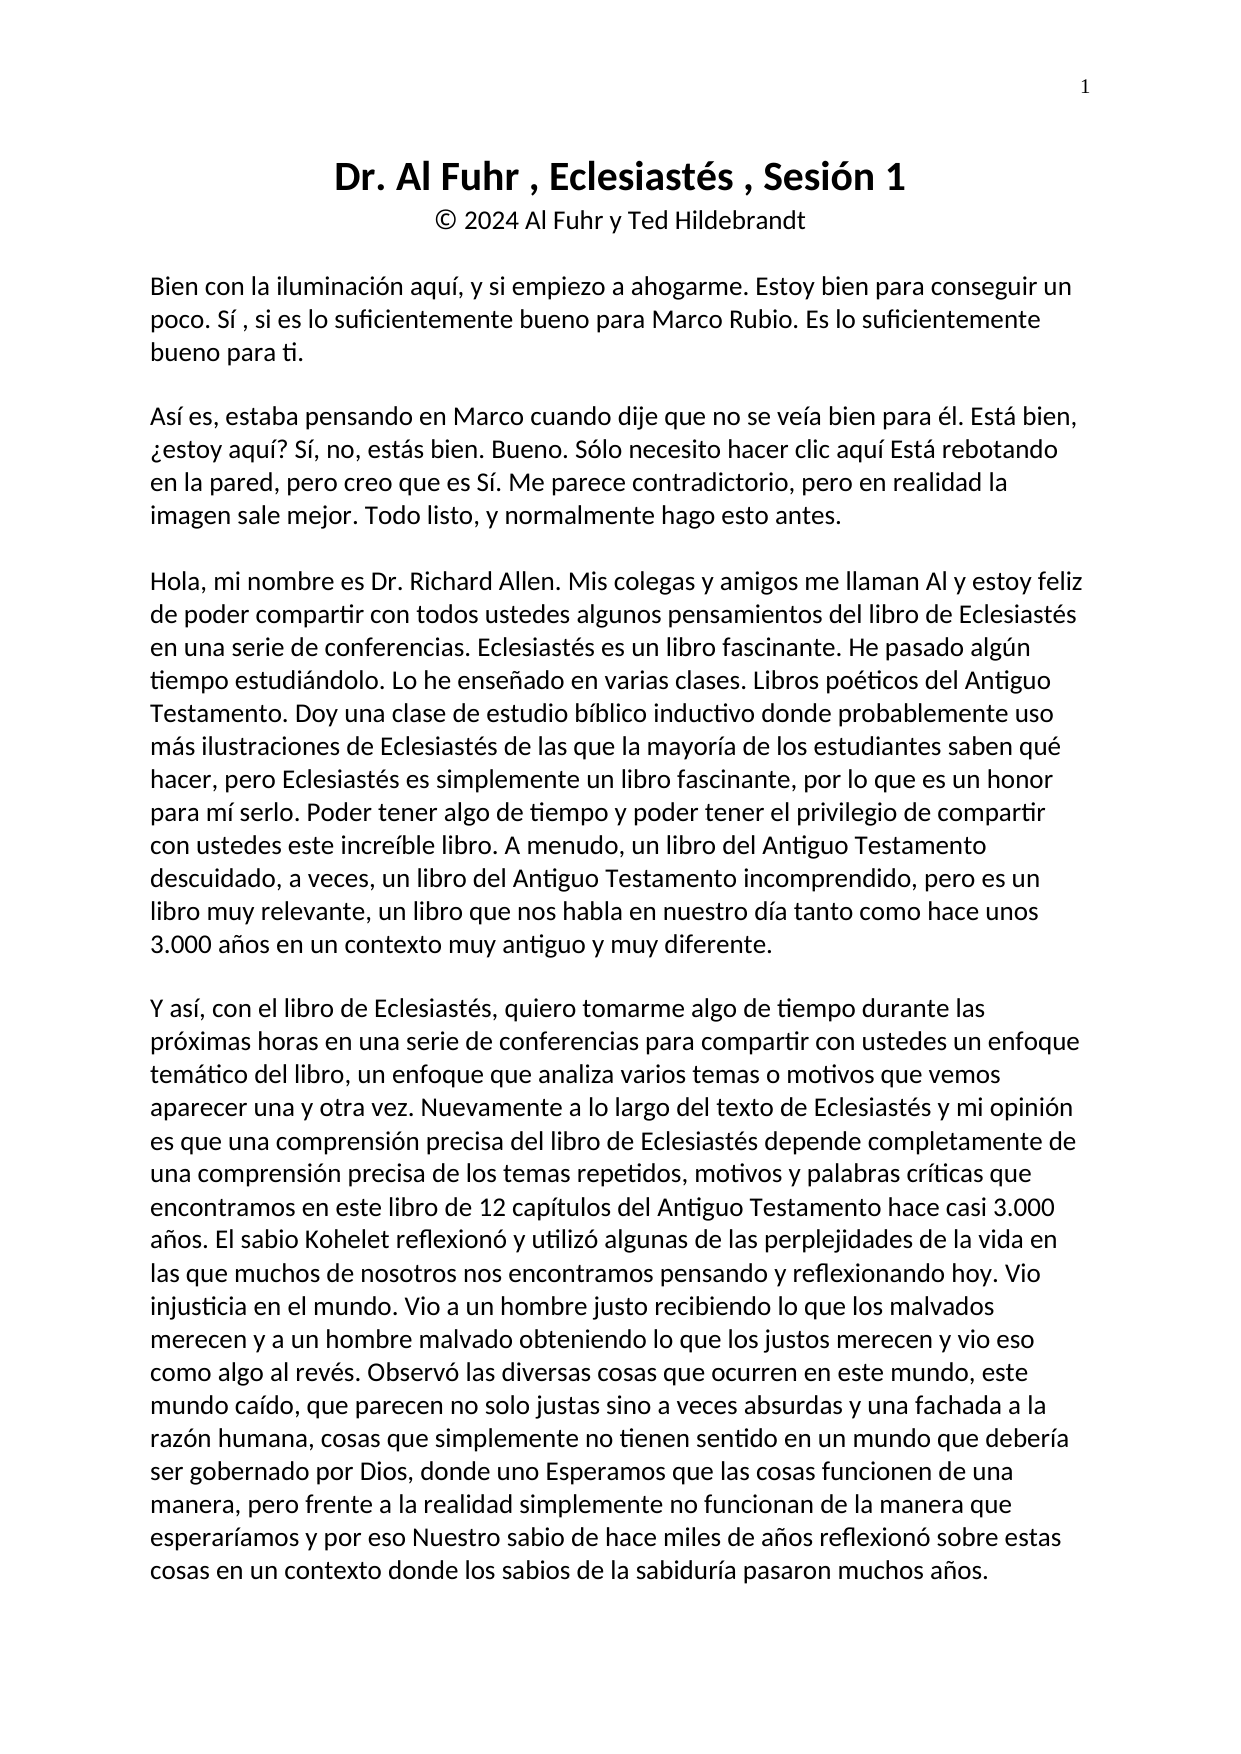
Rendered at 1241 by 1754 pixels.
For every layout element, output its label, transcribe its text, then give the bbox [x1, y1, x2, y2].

text Dr. Al Fuhr , Eclesiastés , Sesión 1 [150, 150, 1090, 201]
text Así es, estaba pensando en Marco cuando dije que no se veía bien para él. Está bien, ¿estoy aquí? Sí, no, estás bien. Bueno. Sólo necesito hacer clic aquí Está rebotando en la pared, pero creo que es Sí. Me parece contradictorio, pero en realidad la imagen sale mejor. Todo listo, y normalmente hago esto antes. [150, 399, 1090, 531]
text Bien con la iluminación aquí, y si empiezo a ahogarme. Estoy bien para conseguir un poco. Sí , si es lo suficientemente bueno para Marco Rubio. Es lo suficientemente bueno para ti. [150, 269, 1090, 368]
text Hola, mi nombre es Dr. Richard Allen. Mis colegas y amigos me llaman Al y estoy feliz de poder compartir con todos ustedes algunos pensamientos del libro de Eclesiastés en una serie de conferencias. Eclesiastés es un libro fascinante. He pasado algún tiempo estudiándolo. Lo he enseñado en varias clases. Libros poéticos del Antiguo Testamento. Doy una clase de estudio bíblico inductivo donde probablemente uso más ilustraciones de Eclesiastés de las que la mayoría de los estudiantes saben qué hacer, pero Eclesiastés es simplemente un libro fascinante, por lo que es un honor para mí serlo. Poder tener algo de tiempo y poder tener el privilegio de compartir con ustedes este increíble libro. A menudo, un libro del Antiguo Testamento descuidado, a veces, un libro del Antiguo Testamento incomprendido, pero es un libro muy relevante, un libro que nos habla en nuestro día tanto como hace unos 3.000 años en un contexto muy antiguo y muy diferente. [150, 564, 1090, 960]
text © 2024 Al Fuhr y Ted Hildebrandt [150, 201, 1090, 238]
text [150, 992, 1090, 1586]
